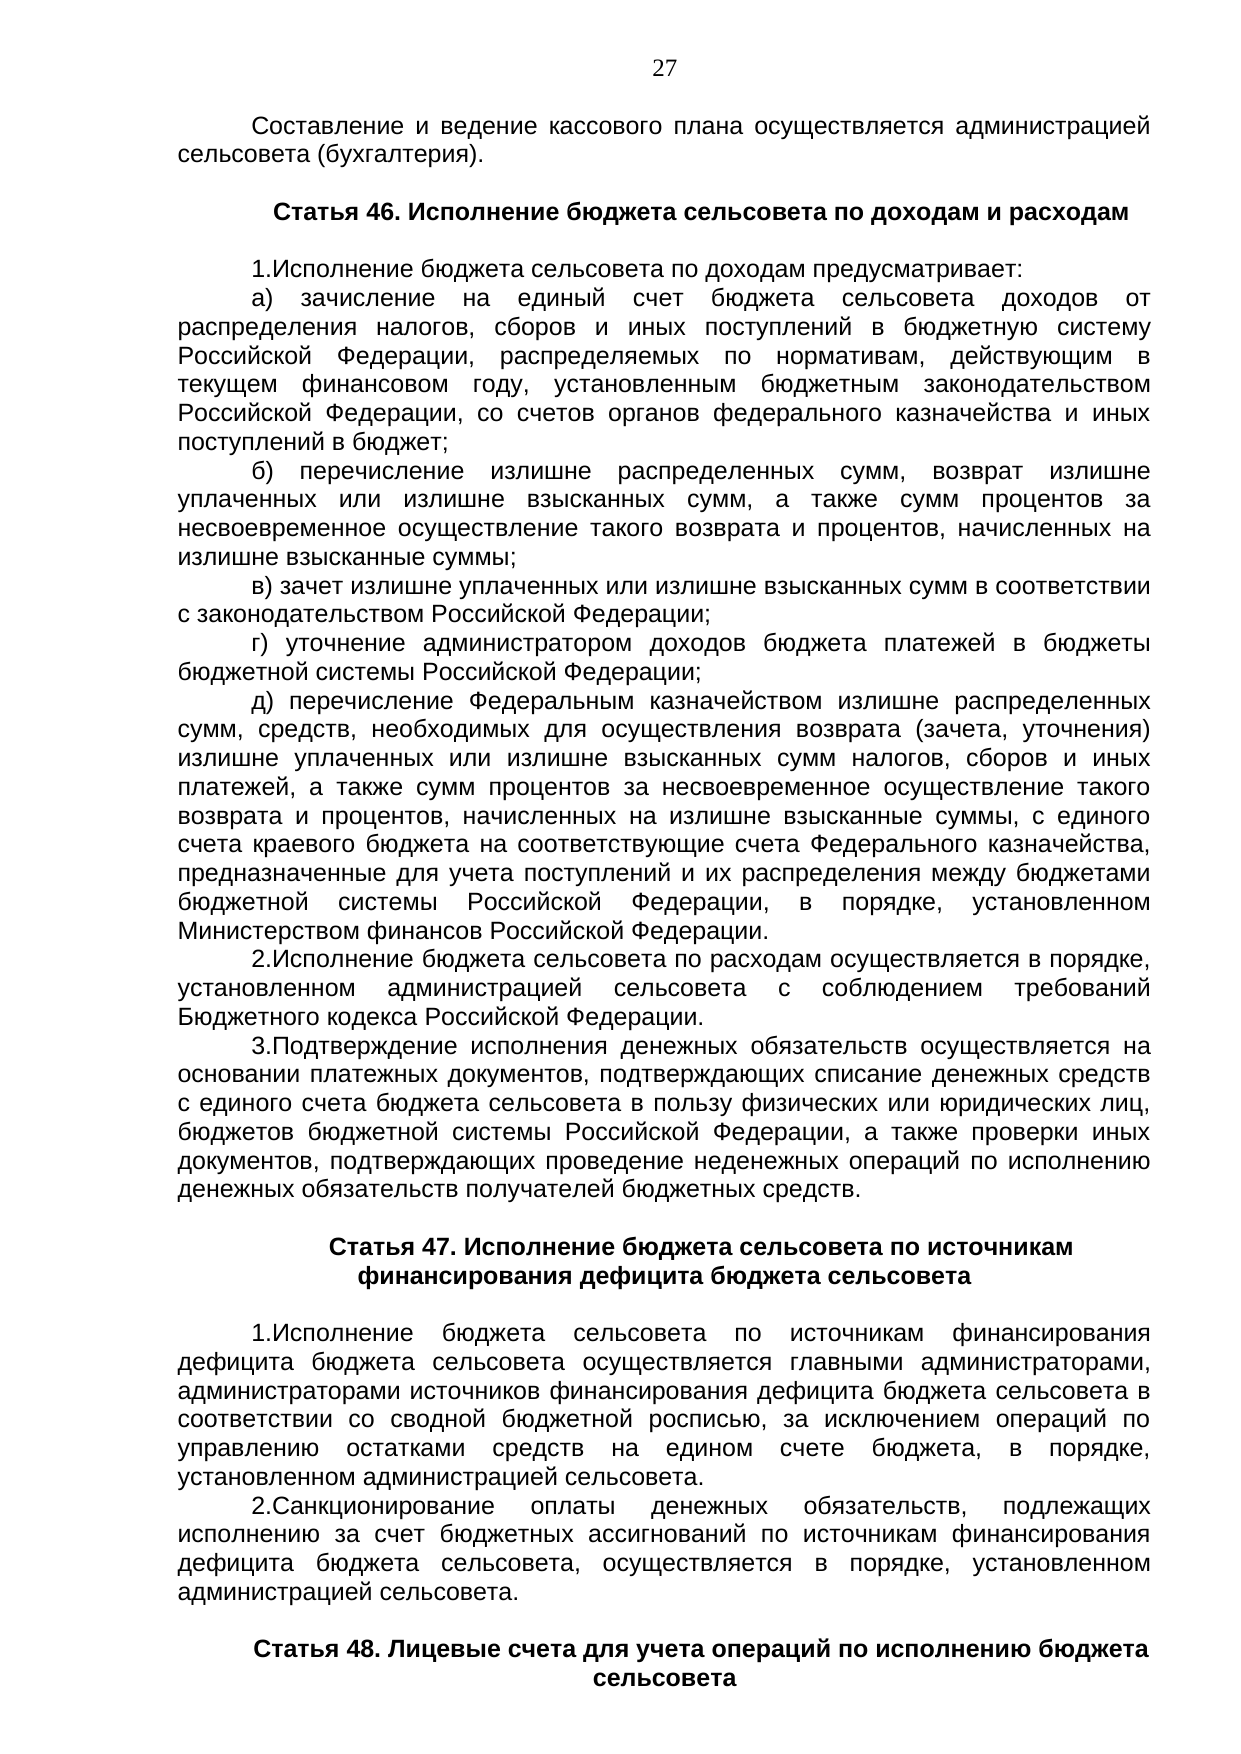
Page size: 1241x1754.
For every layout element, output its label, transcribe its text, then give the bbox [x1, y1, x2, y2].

text в) зачет излишне уплаченных или излишне взысканных сумм в соответствии с законодательством Российской Федерации; [177, 571, 1152, 628]
text г) уточнение администратором доходов бюджета платежей в бюджеты бюджетной системы Российской Федерации; [177, 628, 1152, 686]
text Статья 47. Исполнение бюджета сельсовета по источникам финансирования дефицита бюджета сельсовета [177, 1232, 1152, 1289]
text Статья 48. Лицевые счета для учета операций по исполнению бюджета сельсовета [177, 1634, 1152, 1692]
text 3.Подтверждение исполнения денежных обязательств осуществляется на основании платежных документов, подтверждающих списание денежных средств с единого счета бюджета сельсовета в пользу физических или юридических лиц, бюджетов бюджетной системы Российской Федерации, а также проверки иных документов, подтверждающих проведение неденежных операций по исполнению денежных обязательств получателей бюджетных средств. [177, 1031, 1152, 1203]
text б) перечисление излишне распределенных сумм, возврат излишне уплаченных или излишне взысканных сумм, а также сумм процентов за несвоевременное осуществление такого возврата и процентов, начисленных на излишне взысканные суммы; [177, 456, 1152, 571]
text 1.Исполнение бюджета сельсовета по источникам финансирования дефицита бюджета сельсовета осуществляется главными администраторами, администраторами источников финансирования дефицита бюджета сельсовета в соответствии со сводной бюджетной росписью, за исключением операций по управлению остатками средств на едином счете бюджета, в порядке, установленном администрацией сельсовета. [177, 1318, 1152, 1491]
text 2.Санкционирование оплаты денежных обязательств, подлежащих исполнению за счет бюджетных ассигнований по источникам финансирования дефицита бюджета сельсовета, осуществляется в порядке, установленном администрацией сельсовета. [177, 1491, 1152, 1606]
text Составление и ведение кассового плана осуществляется администрацией сельсовета (бухгалтерия). [177, 111, 1152, 168]
text Статья 46. Исполнение бюджета сельсовета по доходам и расходам [177, 197, 1152, 226]
text 1.Исполнение бюджета сельсовета по доходам предусматривает: [177, 254, 1152, 283]
text 2.Исполнение бюджета сельсовета по расходам осуществляется в порядке, установленном администрацией сельсовета с соблюдением требований Бюджетного кодекса Российской Федерации. [177, 944, 1152, 1031]
text д) перечисление Федеральным казначейством излишне распределенных сумм, средств, необходимых для осуществления возврата (зачета, уточнения) излишне уплаченных или излишне взысканных сумм налогов, сборов и иных платежей, а также сумм процентов за несвоевременное осуществление такого возврата и процентов, начисленных на излишне взысканные суммы, с единого счета краевого бюджета на соответствующие счета Федерального казначейства, предназначенные для учета поступлений и их распределения между бюджетами бюджетной системы Российской Федерации, в порядке, установленном Министерством финансов Российской Федерации. [177, 686, 1152, 944]
text а) зачисление на единый счет бюджета сельсовета доходов от распределения налогов, сборов и иных поступлений в бюджетную систему Российской Федерации, распределяемых по нормативам, действующим в текущем финансовом году, установленным бюджетным законодательством Российской Федерации, со счетов органов федерального казначейства и иных поступлений в бюджет; [177, 283, 1152, 456]
